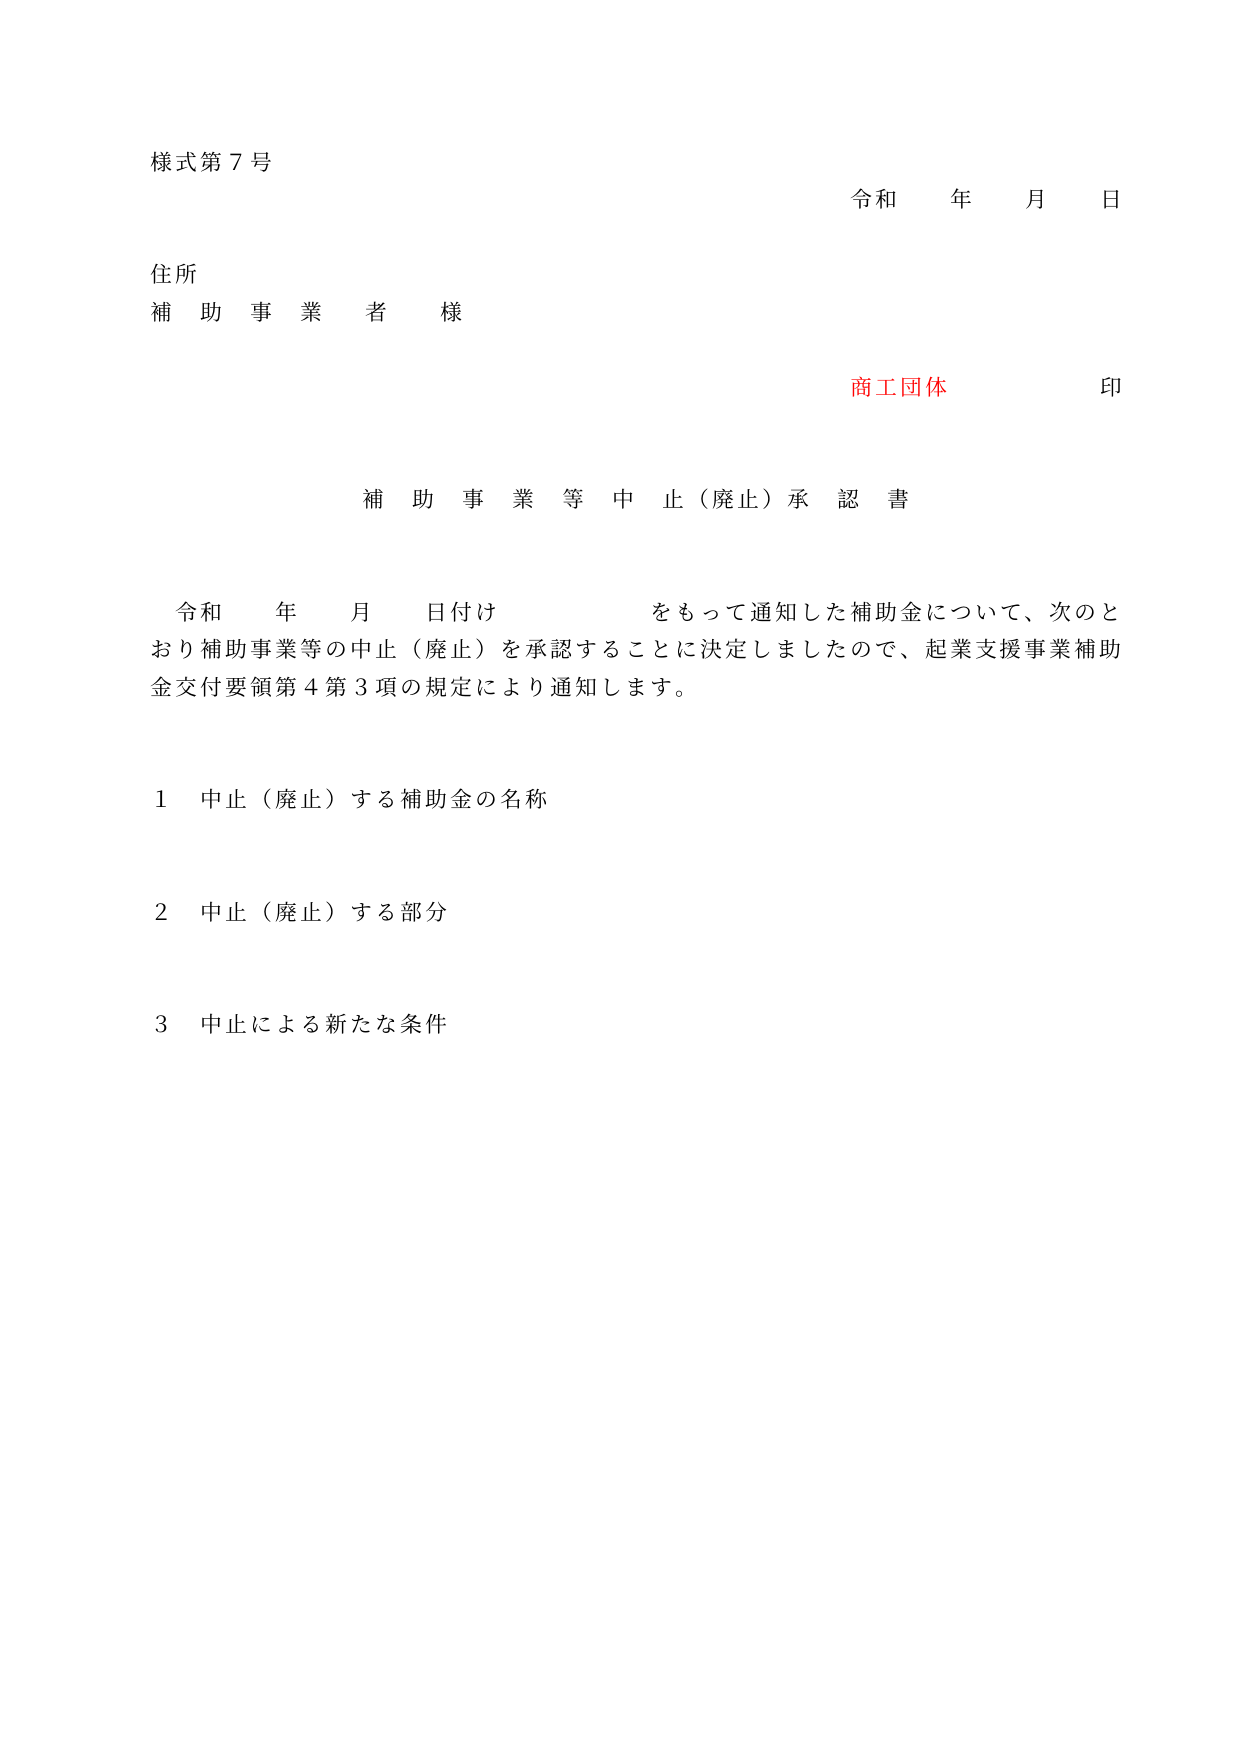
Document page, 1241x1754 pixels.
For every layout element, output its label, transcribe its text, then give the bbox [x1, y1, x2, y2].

text 補 助 事 業 等 中 止（廃止）承 認 書 [150, 479, 1125, 517]
text 補助事業者 様 [150, 292, 1125, 329]
text 住所 [150, 254, 1125, 292]
text １ 中止（廃止）する補助金の名称 [150, 779, 1125, 817]
text ３ 中止による新たな条件 [150, 1004, 1125, 1042]
text 商工団体 印 [150, 367, 1125, 404]
text 様式第７号 [150, 142, 1125, 179]
text 令和 年 月 日付け をもって通知した補助金について、次のとおり補助事業等の中止（廃止）を承認することに決定しましたので、起業支援事業補助金交付要領第４第３項の規定により通知します。 [150, 592, 1125, 704]
text 令和 年 月 日 [150, 179, 1125, 217]
text ２ 中止（廃止）する部分 [150, 892, 1125, 929]
